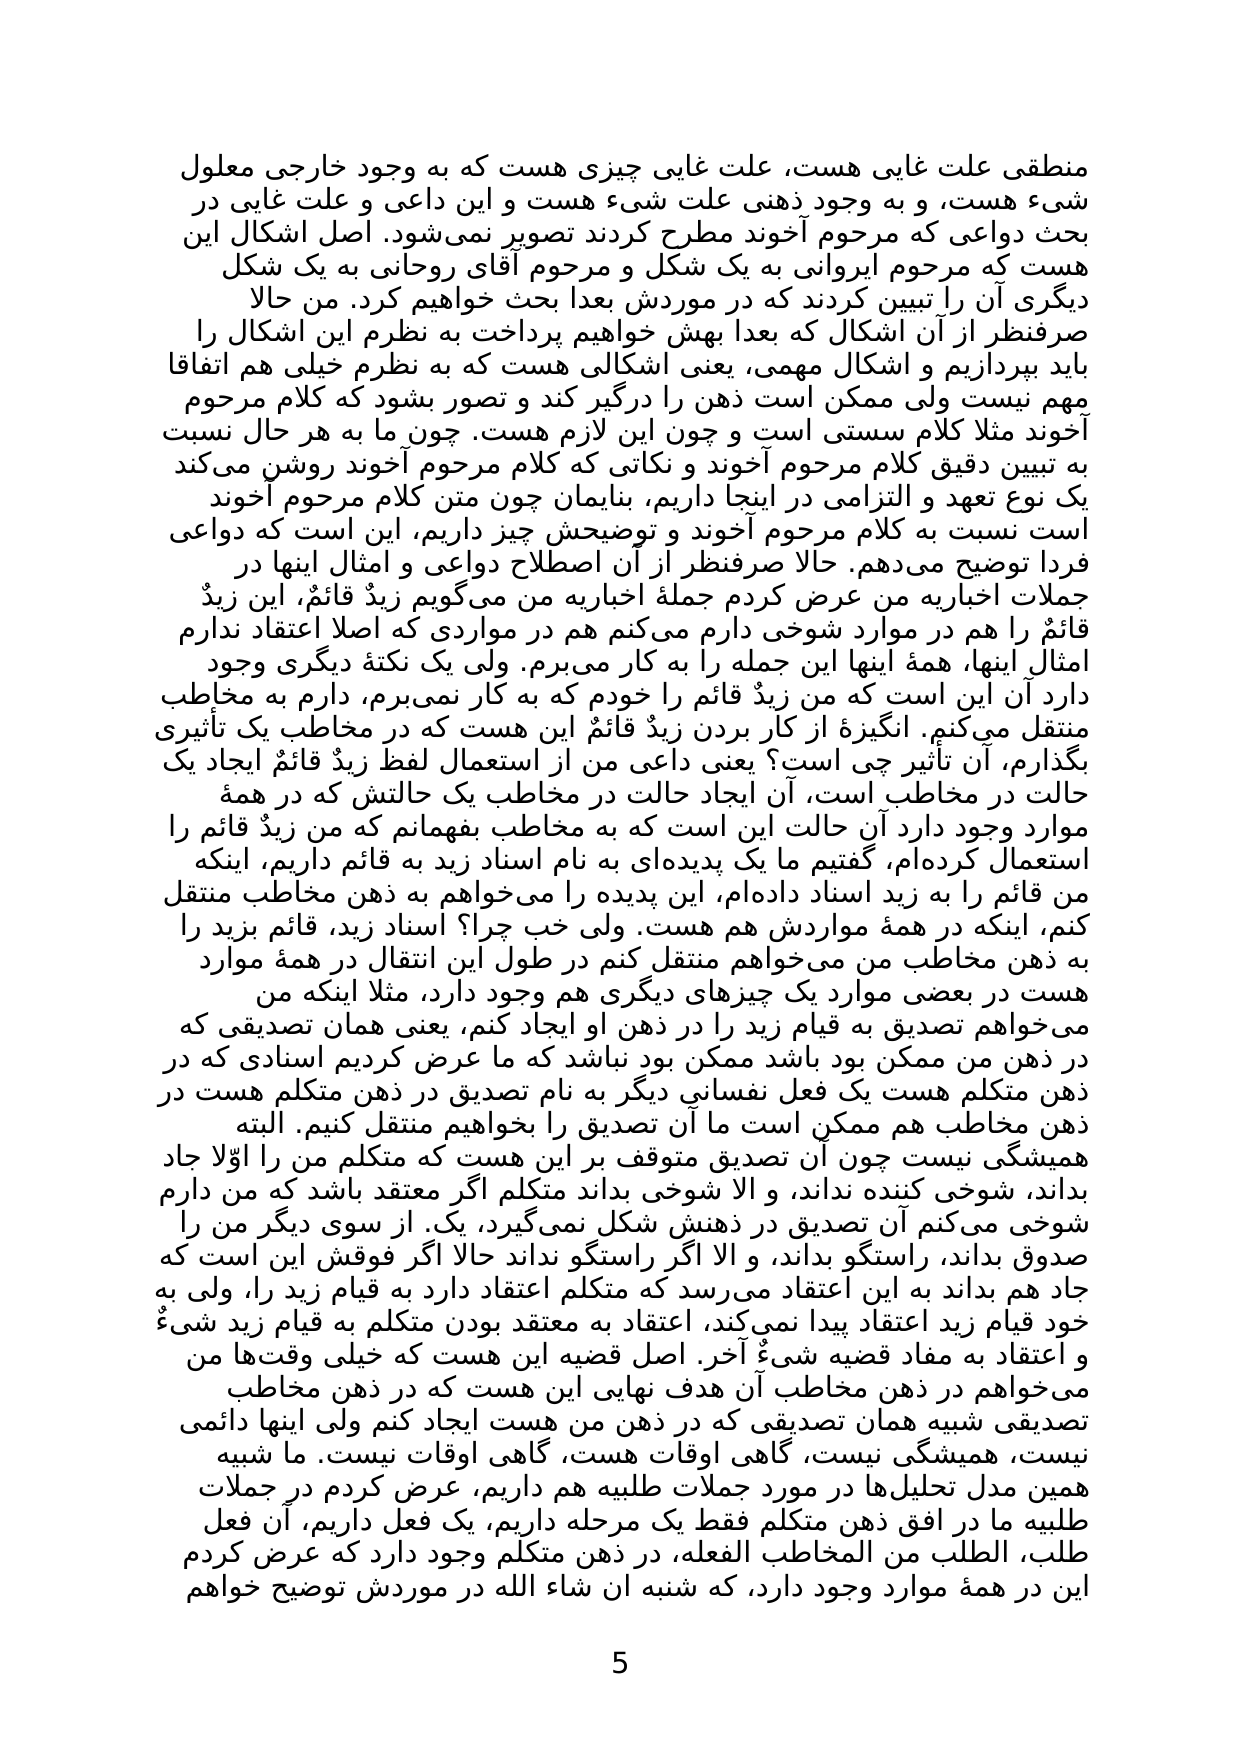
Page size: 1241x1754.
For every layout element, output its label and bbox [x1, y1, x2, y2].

text [150, 150, 1090, 1603]
